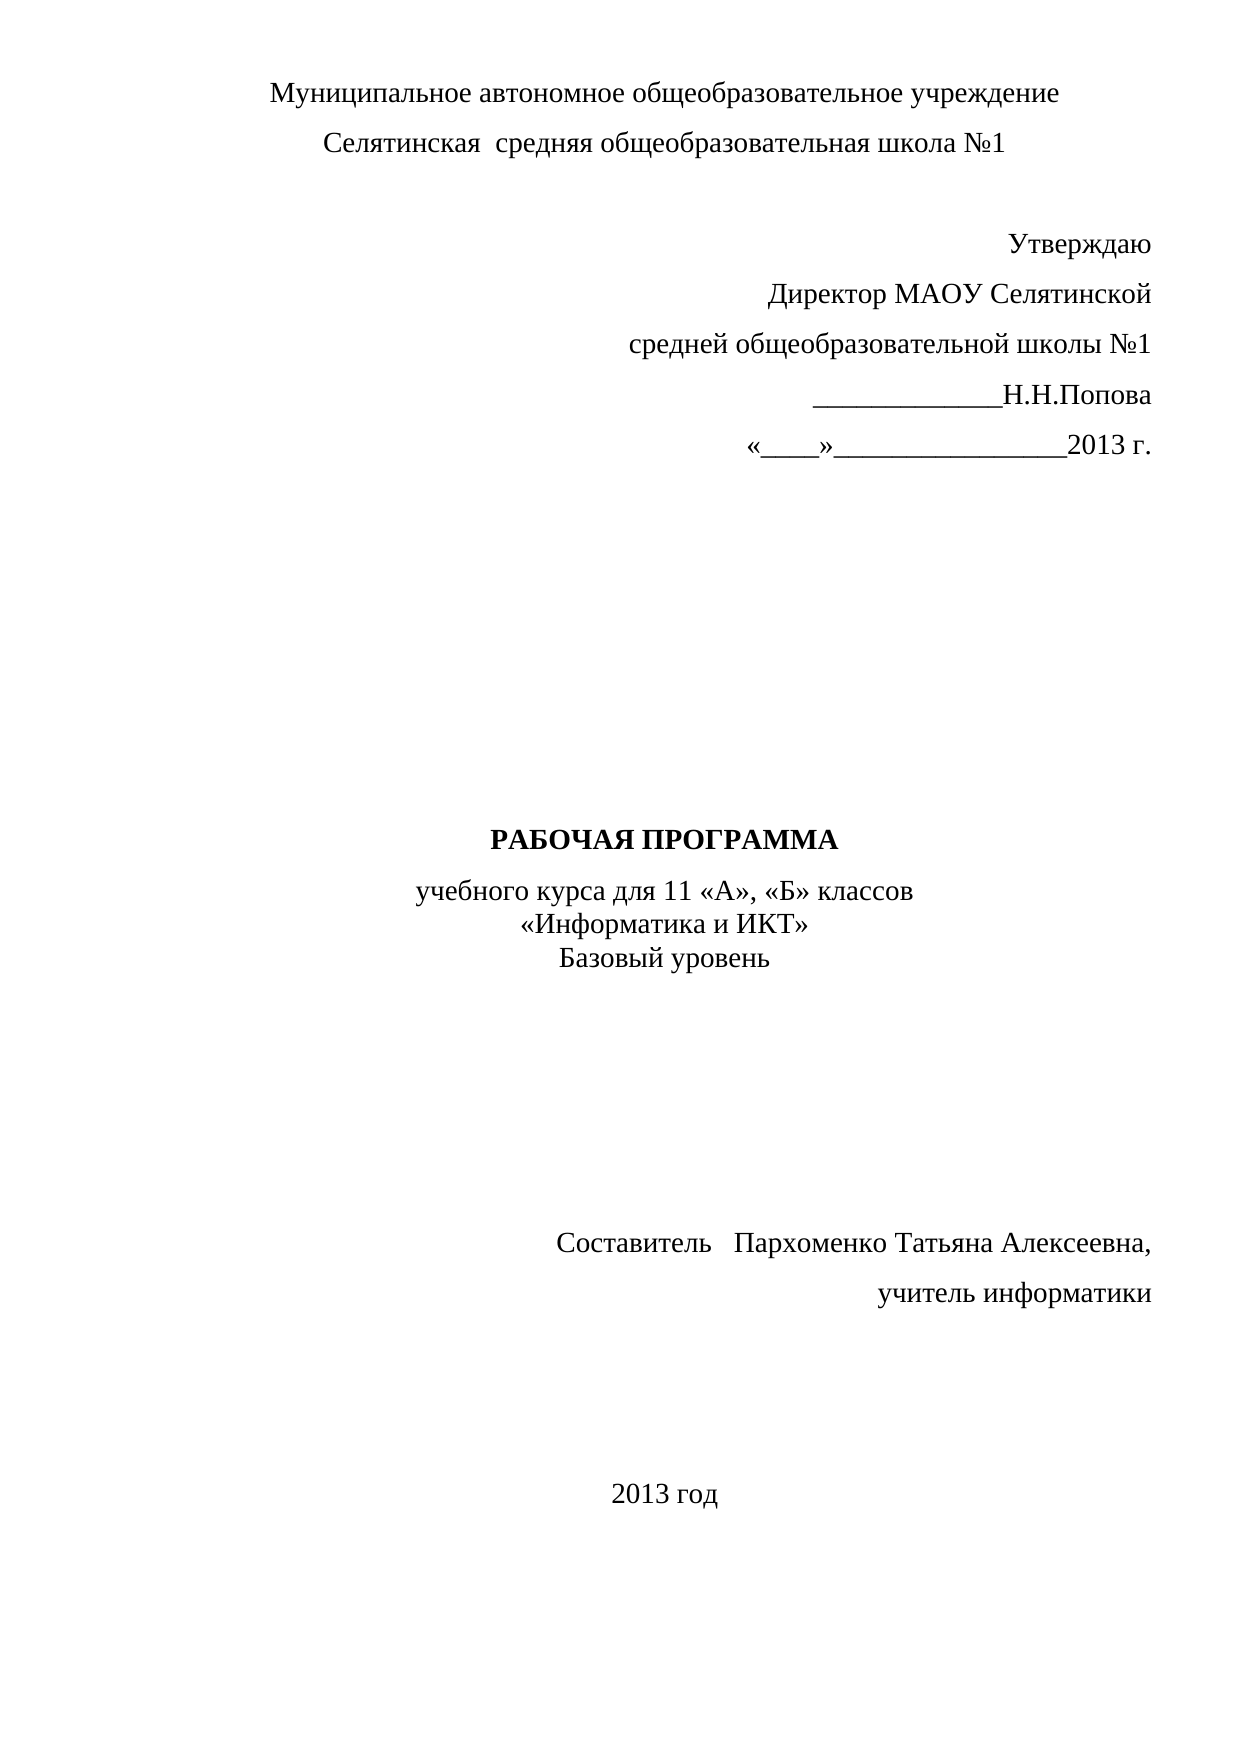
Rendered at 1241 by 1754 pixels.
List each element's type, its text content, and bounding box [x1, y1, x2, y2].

text Директор МАОУ Селятинской [177, 276, 1152, 310]
text РАБОЧАЯ ПРОГРАММА [177, 822, 1152, 856]
text «____»________________2013 г. [177, 427, 1152, 461]
text _____________Н.Н.Попова [177, 377, 1152, 410]
text Селятинская средняя общеобразовательная школа №1 [177, 125, 1152, 159]
text «Информатика и ИКТ» [177, 906, 1152, 940]
text Базовый уровень [177, 940, 1152, 973]
text учебного курса для 11 «А», «Б» классов [177, 873, 1152, 906]
text средней общеобразовательной школы №1 [177, 326, 1152, 360]
text Муниципальное автономное общеобразовательное учреждение [177, 75, 1152, 108]
text Составитель Пархоменко Татьяна Алексеевна, [177, 1225, 1152, 1258]
text учитель информатики [177, 1275, 1152, 1309]
text 2013 год [177, 1476, 1152, 1510]
text Утверждаю [177, 226, 1152, 259]
